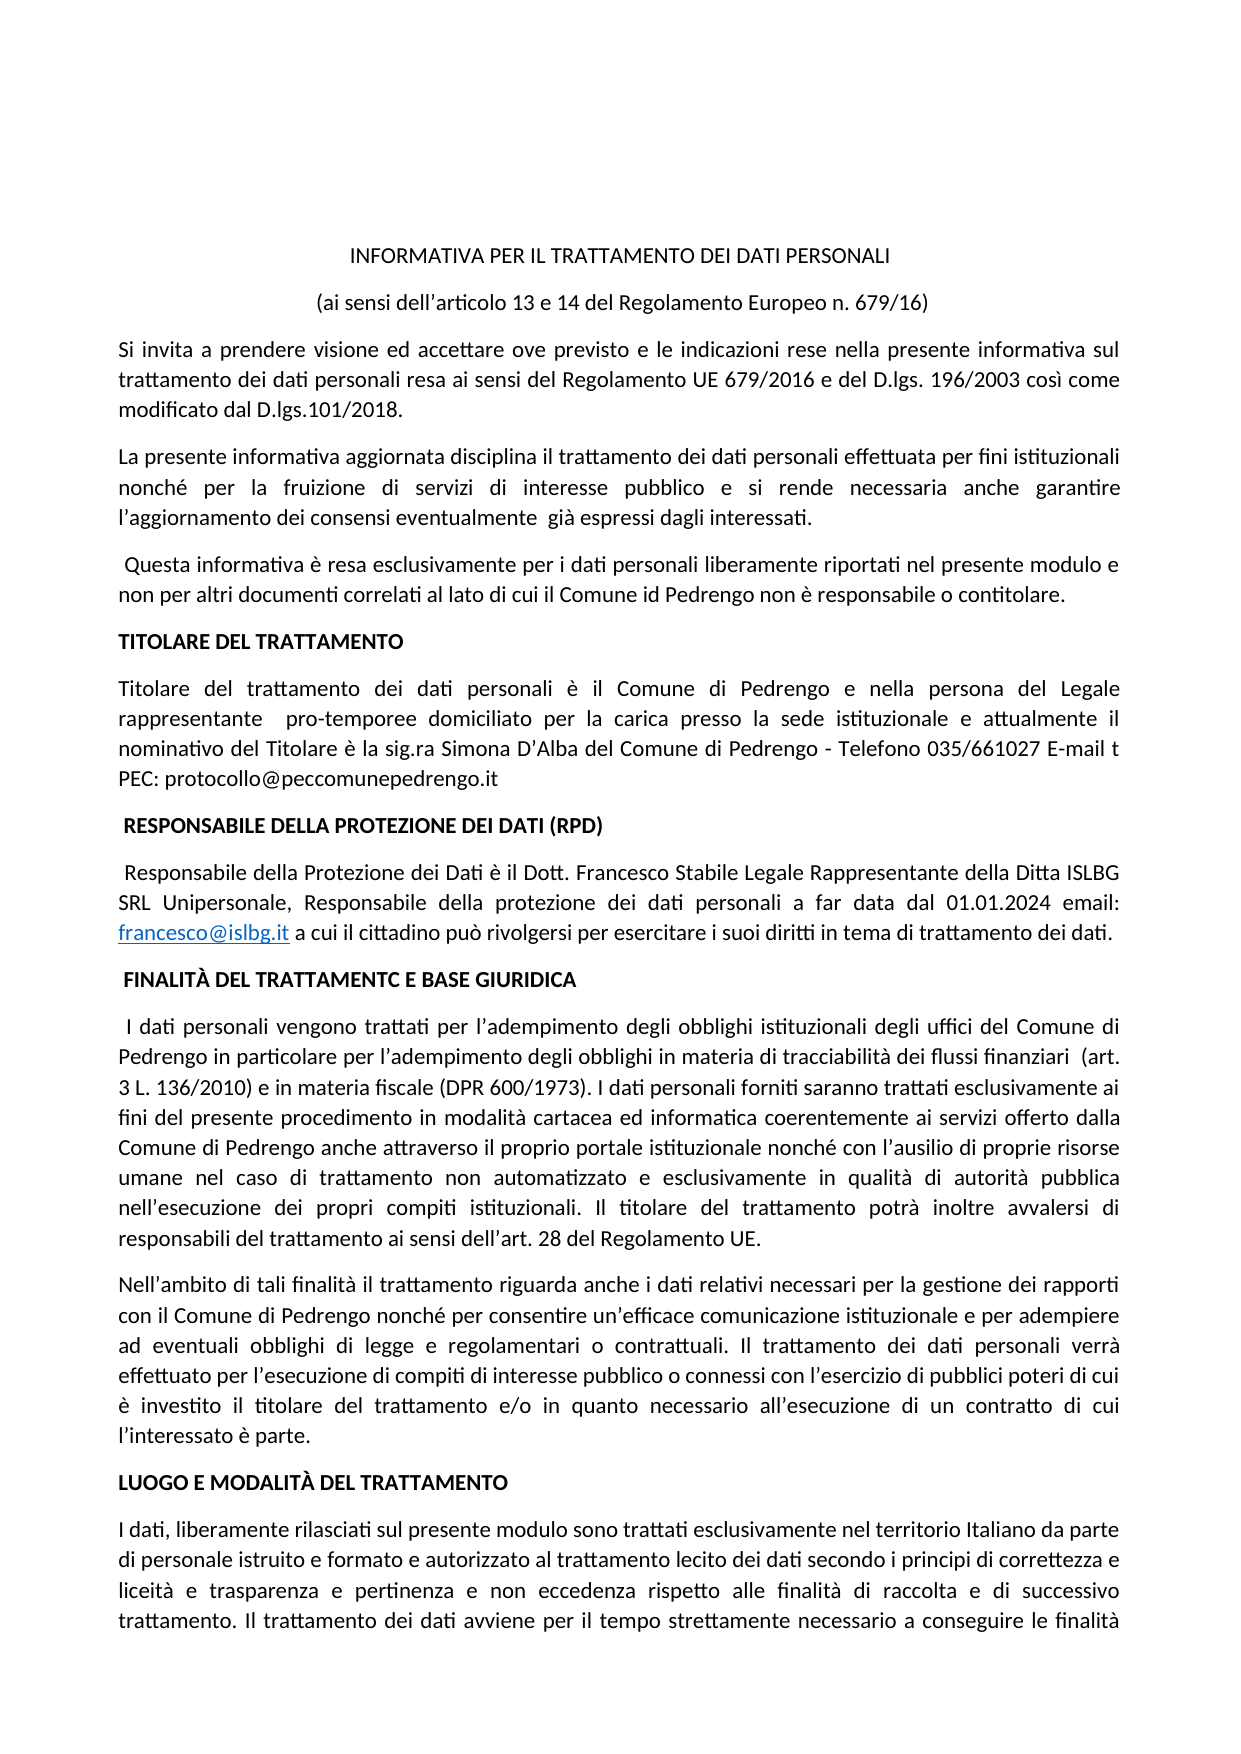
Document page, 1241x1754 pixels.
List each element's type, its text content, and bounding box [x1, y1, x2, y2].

text Nell’ambito di tali finalità il trattamento riguarda anche i dati relativi necessari per la gestione dei rapporti con il Comune di Pedrengo nonché per consentire un’efficace comunicazione istituzionale e per adempiere ad eventuali obblighi di legge e regolamentari o contrattuali. Il trattamento dei dati personali verrà effettuato per l’esecuzione di compiti di interesse pubblico o connessi con l’esercizio di pubblici poteri di cui è investito il titolare del trattamento e/o in quanto necessario all’esecuzione di un contratto di cui l’interessato è parte. [118, 1271, 1122, 1449]
text Si invita a prendere visione ed accettare ove previsto e le indicazioni rese nella presente informativa sul trattamento dei dati personali resa ai sensi del Regolamento UE 679/2016 e del D.lgs. 196/2003 così come modificato dal D.lgs.101/2018. [118, 335, 1122, 423]
text I dati personali vengono trattati per l’adempimento degli obblighi istituzionali degli uffici del Comune di Pedrengo in particolare per l’adempimento degli obblighi in materia di tracciabilità dei flussi finanziari (art. 3 L. 136/2010) e in materia fiscale (DPR 600/1973). I dati personali forniti saranno trattati esclusivamente ai fini del presente procedimento in modalità cartacea ed informatica coerentemente ai servizi offerto dalla Comune di Pedrengo anche attraverso il proprio portale istituzionale nonché con l’ausilio di proprie risorse umane nel caso di trattamento non automatizzato e esclusivamente in qualità di autorità pubblica nell’esecuzione dei propri compiti istituzionali. Il titolare del trattamento potrà inoltre avvalersi di responsabili del trattamento ai sensi dell’art. 28 del Regolamento UE. [118, 1012, 1122, 1252]
text TITOLARE DEL TRATTAMENTO [118, 627, 1122, 655]
text Responsabile della Protezione dei Dati è il Dott. Francesco Stabile Legale Rappresentante della Ditta ISLBG SRL Unipersonale, Responsabile della protezione dei dati personali a far data dal 01.01.2024 email: francesco@islbg.it a cui il cittadino può rivolgersi per esercitare i suoi diritti in tema di trattamento dei dati. [118, 858, 1122, 946]
text INFORMATIVA PER IL TRATTAMENTO DEI DATI PERSONALI [118, 241, 1122, 269]
text RESPONSABILE DELLA PROTEZIONE DEI DATI (RPD) [118, 811, 1122, 839]
text FINALITÀ DEL TRATTAMENTC E BASE GIURIDICA [118, 965, 1122, 993]
text La presente informativa aggiornata disciplina il trattamento dei dati personali effettuata per fini istituzionali nonché per la fruizione di servizi di interesse pubblico e si rende necessaria anche garantire l’aggiornamento dei consensi eventualmente già espressi dagli interessati. [118, 442, 1122, 531]
text LUOGO E MODALITÀ DEL TRATTAMENTO [118, 1468, 1122, 1496]
text Titolare del trattamento dei dati personali è il Comune di Pedrengo e nella persona del Legale rappresentante pro-temporee domiciliato per la carica presso la sede istituzionale e attualmente il nominativo del Titolare è la sig.ra Simona D’Alba del Comune di Pedrengo - Telefono 035/661027 E-mail t PEC: protocollo@peccomunepedrengo.it [118, 674, 1122, 792]
text Questa informativa è resa esclusivamente per i dati personali liberamente riportati nel presente modulo e non per altri documenti correlati al lato di cui il Comune id Pedrengo non è responsabile o contitolare. [118, 550, 1122, 608]
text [118, 1515, 1122, 1634]
text (ai sensi dell’articolo 13 e 14 del Regolamento Europeo n. 679/16) [118, 288, 1122, 316]
